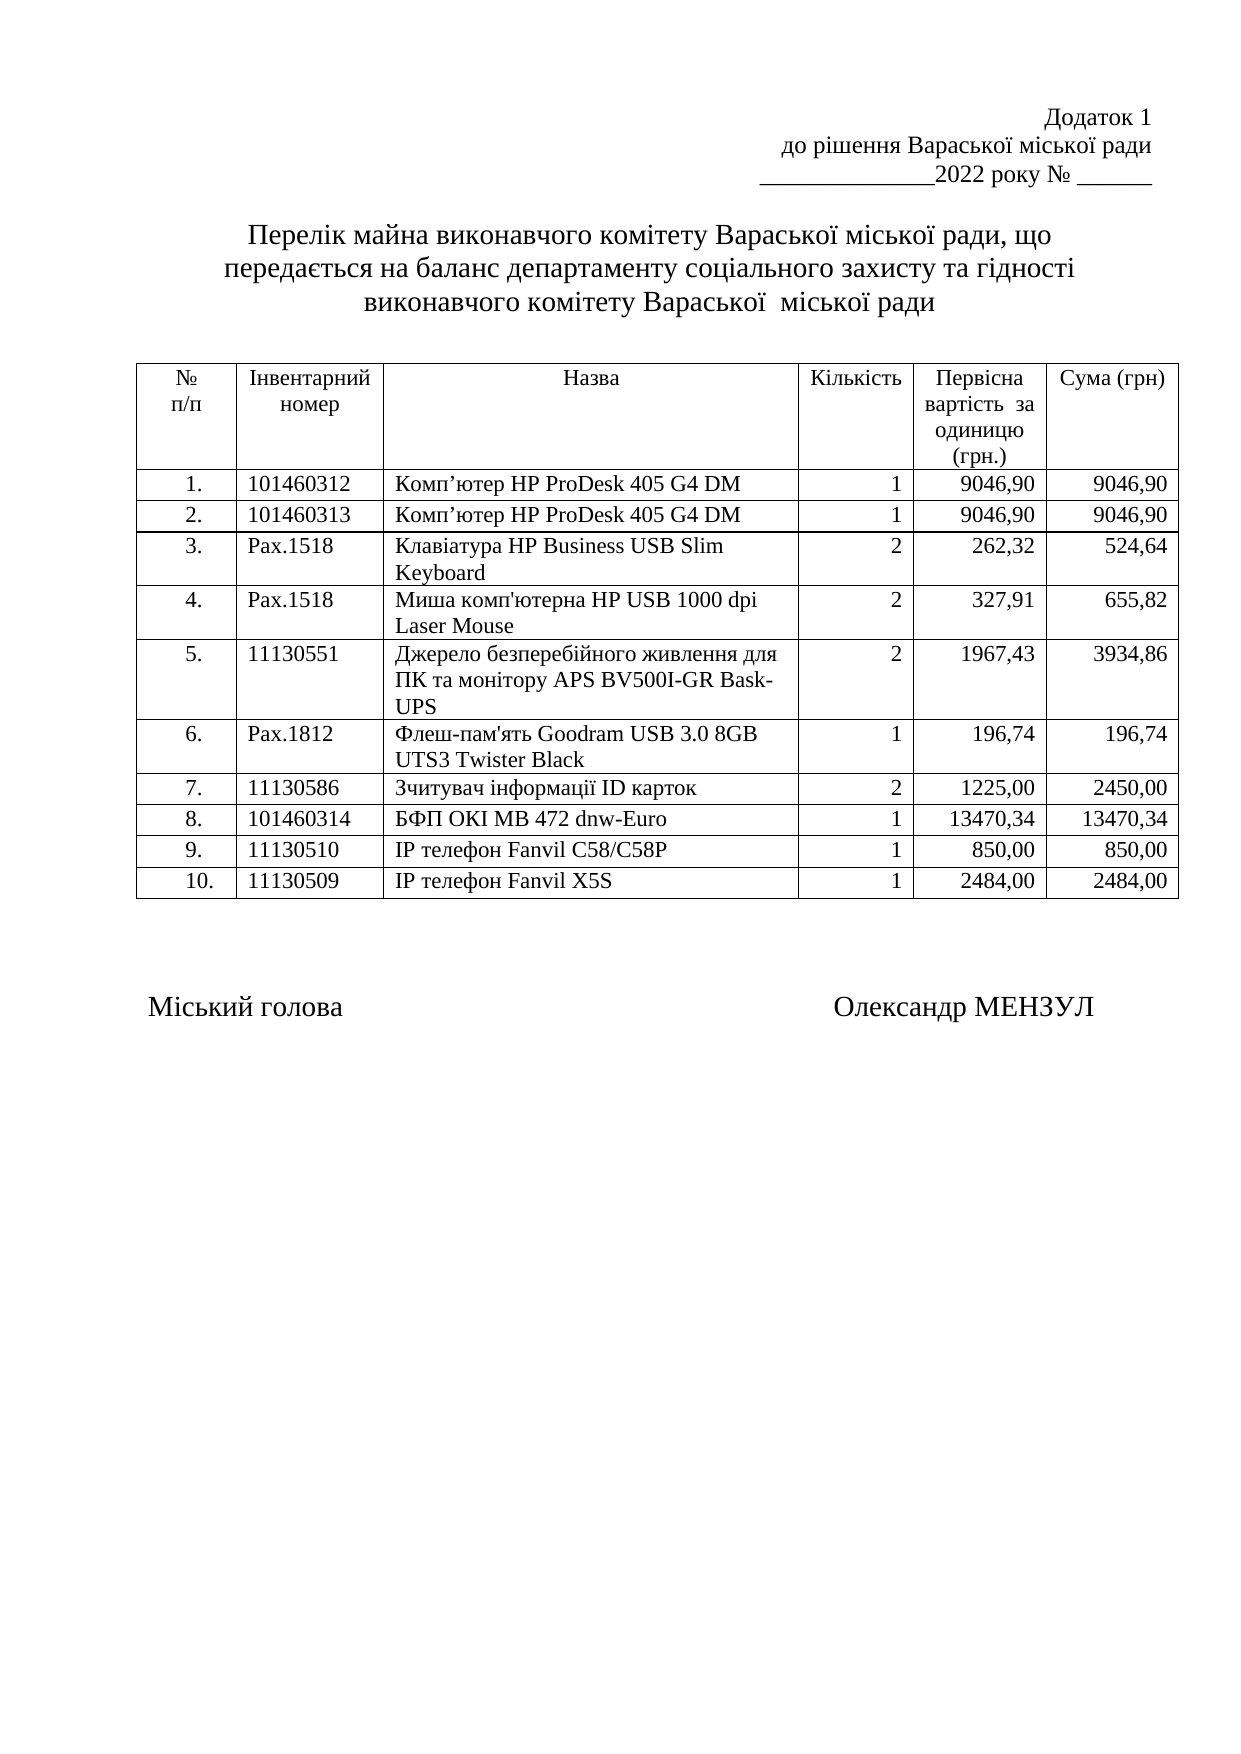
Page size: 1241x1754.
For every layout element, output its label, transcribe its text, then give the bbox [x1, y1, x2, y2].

table_cell 101460312 [237, 470, 383, 500]
table_cell 9046,90 [1047, 501, 1178, 531]
table_header Сума (грн) [1047, 364, 1178, 469]
table_cell Рах.1518 [237, 533, 383, 585]
table_cell 13470,34 [1047, 805, 1178, 835]
table_cell 262,32 [914, 533, 1046, 585]
table_cell 850,00 [914, 836, 1046, 867]
table_cell IP телефон Fanvil X5S [384, 868, 798, 898]
table_cell IP телефон Fanvil C58/C58P [384, 836, 798, 867]
text ______________2022 року № ______ [148, 159, 1152, 188]
table_cell Рах.1518 [237, 586, 383, 639]
table_cell 9046,90 [1047, 470, 1178, 500]
table_cell 327,91 [914, 586, 1046, 639]
table_cell Клавіатура HP Business USB Slim Keyboard [384, 533, 798, 585]
text до рішення Вараської міської ради [148, 131, 1152, 159]
table_cell 13470,34 [914, 805, 1046, 835]
table_cell 2 [799, 586, 913, 639]
table_cell [137, 868, 236, 898]
table_cell 11130509 [237, 868, 383, 898]
text Додаток 1 [148, 102, 1152, 131]
table_cell 1225,00 [914, 774, 1046, 804]
table_cell 2484,00 [914, 868, 1046, 898]
table_cell 655,82 [1047, 586, 1178, 639]
table_cell Джерело безперебійного живлення для ПК та монітору APS BV500I-GR Bask-UPS [384, 640, 798, 719]
table_cell 9046,90 [914, 470, 1046, 500]
table_cell Рах.1812 [237, 720, 383, 773]
table_cell 2 [799, 774, 913, 804]
table_cell Миша комп'ютерна HP USB 1000 dpi Laser Mouse [384, 586, 798, 639]
table_cell 2 [799, 640, 913, 719]
table_cell [137, 774, 236, 804]
table_cell 196,74 [1047, 720, 1178, 773]
table_cell Комп’ютер HP ProDesk 405 G4 DM [384, 501, 798, 531]
table_header Кількість [799, 364, 913, 469]
table_cell [137, 836, 236, 867]
table_cell [137, 640, 236, 719]
table_cell 196,74 [914, 720, 1046, 773]
table_cell [137, 470, 236, 500]
table_cell [137, 586, 236, 639]
table_cell БФП ОКІ МВ 472 dnw-Euro [384, 805, 798, 835]
table_cell 101460314 [237, 805, 383, 835]
table_cell Комп’ютер HP ProDesk 405 G4 DM [384, 470, 798, 500]
table_cell 1 [799, 720, 913, 773]
table_cell 1 [799, 501, 913, 531]
table_cell 1 [799, 836, 913, 867]
text передається на баланс департаменту соціального захисту та гідності виконавчого комітету Вараської міської ради [148, 250, 1152, 317]
table_cell 1 [799, 805, 913, 835]
table_cell 9046,90 [914, 501, 1046, 531]
table_cell 1 [799, 868, 913, 898]
table_cell 11130586 [237, 774, 383, 804]
table_cell 524,64 [1047, 533, 1178, 585]
table_cell [137, 533, 236, 585]
table_cell 11130551 [237, 640, 383, 719]
table_cell 2450,00 [1047, 774, 1178, 804]
table_cell 101460313 [237, 501, 383, 531]
table_cell 850,00 [1047, 836, 1178, 867]
table_cell 3934,86 [1047, 640, 1178, 719]
text Міський голова Олександр МЕНЗУЛ [148, 989, 1152, 1023]
text Перелік майна виконавчого комітету Вараської міської ради, що [148, 217, 1152, 250]
table_cell 1 [799, 470, 913, 500]
table_header Назва [384, 364, 798, 469]
table_cell 1967,43 [914, 640, 1046, 719]
table_cell 11130510 [237, 836, 383, 867]
table_header Інвентарний номер [237, 364, 383, 469]
table_cell [137, 805, 236, 835]
table_cell 2 [799, 533, 913, 585]
table_cell 2484,00 [1047, 868, 1178, 898]
table_cell [137, 720, 236, 773]
table_cell [137, 501, 236, 531]
table_header № п/п [137, 364, 236, 469]
table_cell Флеш-пам'ять Goodram USB 3.0 8GB UTS3 Twister Black [384, 720, 798, 773]
table_cell Зчитувач інформації ID карток [384, 774, 798, 804]
table_header Первісна вартість за одиницю (грн.) [914, 364, 1046, 469]
